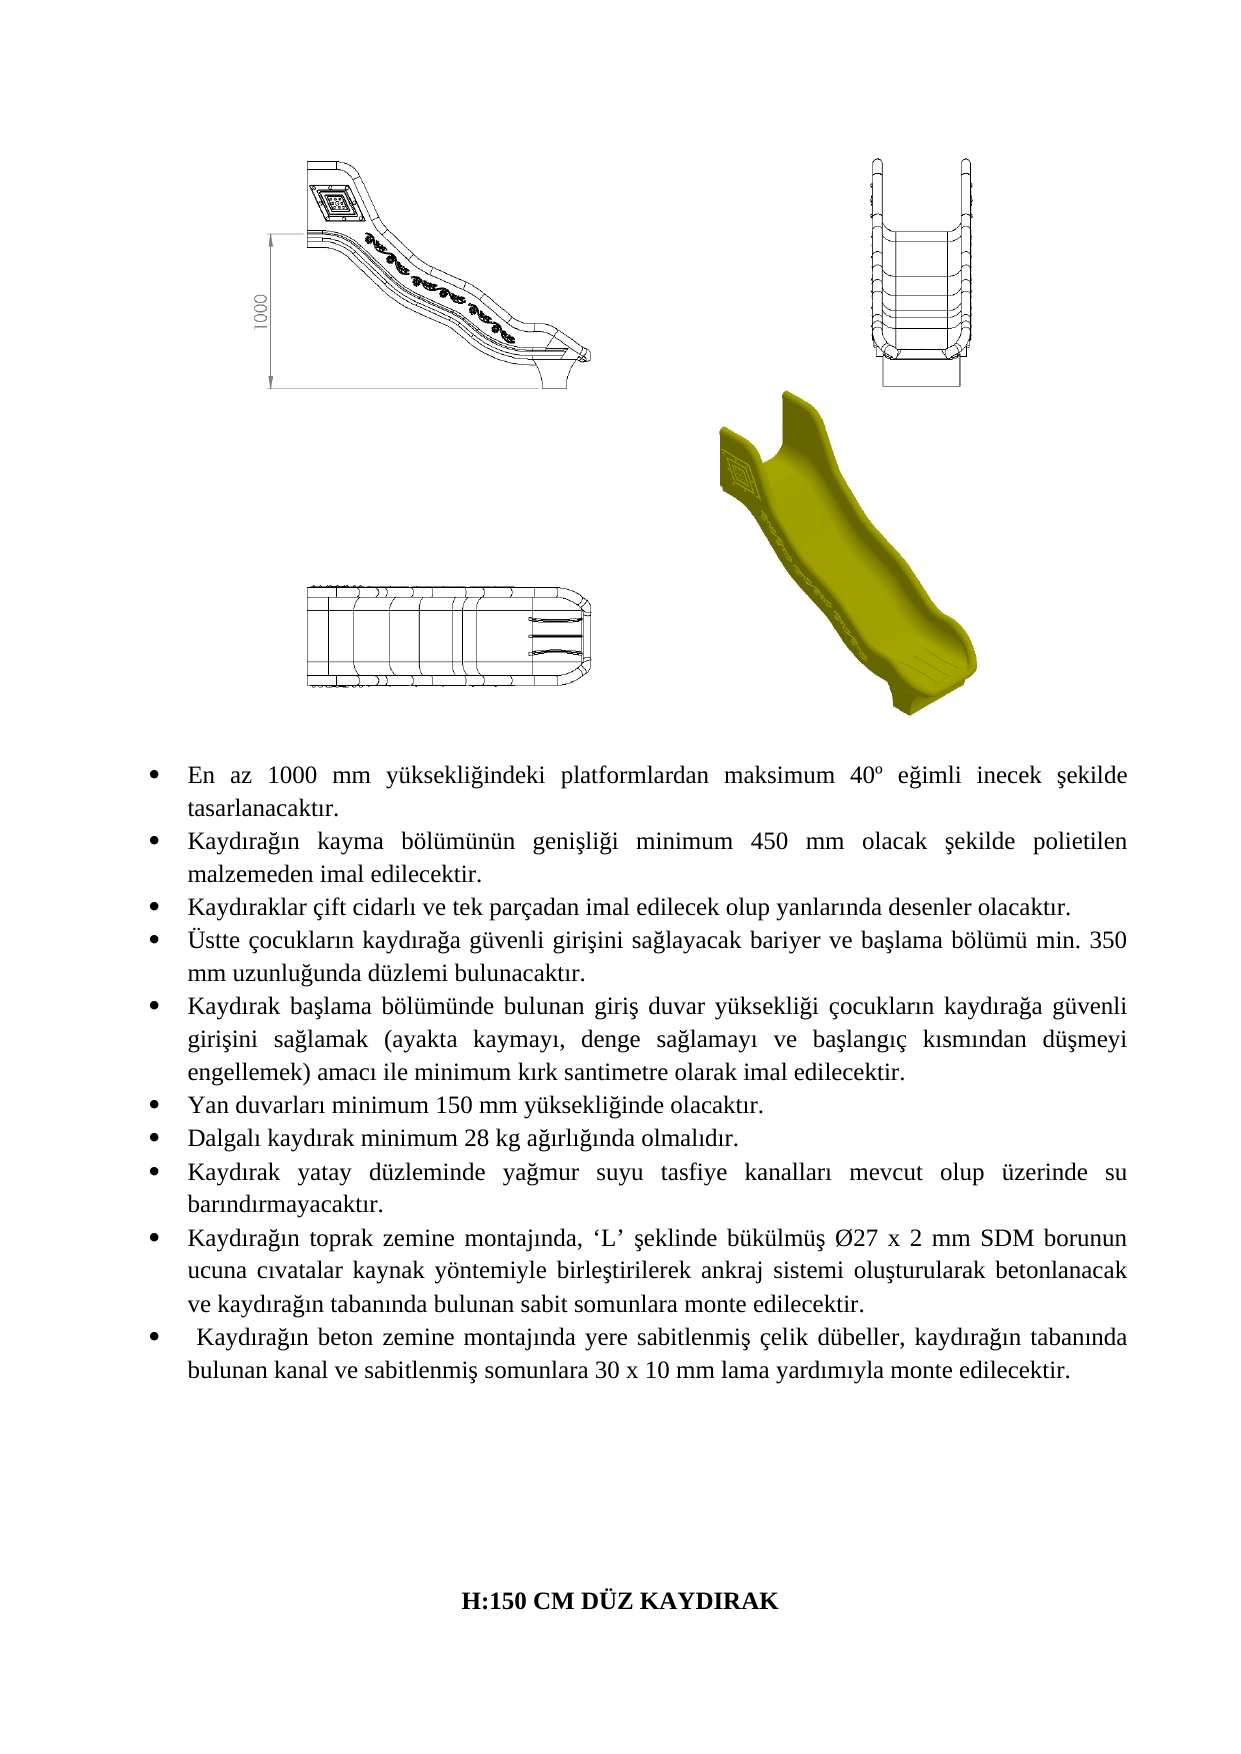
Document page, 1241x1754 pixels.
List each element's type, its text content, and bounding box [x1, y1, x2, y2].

text H:150 CM DÜZ KAYDIRAK [112, 1586, 1128, 1614]
list En az 1000 mm yüksekliğindeki platformlardan maksimum 40º eğimli inecek şekilde tasarlanacaktır. [150, 760, 1128, 822]
list Yan duvarları minimum 150 mm yüksekliğinde olacaktır. [150, 1091, 1128, 1119]
list Dalgalı kaydırak minimum 28 kg ağırlığında olmalıdır. [150, 1123, 1128, 1152]
list Üstte çocukların kaydırağa güvenli girişini sağlayacak bariyer ve başlama bölümü min. 350 mm uzunluğunda düzlemi bulunacaktır. [150, 925, 1128, 987]
list Kaydırak yatay düzleminde yağmur suyu tasfiye kanalları mevcut olup üzerinde su barındırmayacaktır. [150, 1157, 1128, 1218]
list Kaydırağın toprak zemine montajında, ‘L’ şeklinde bükülmüş Ø27 x 2 mm SDM borunun ucuna cıvatalar kaynak yöntemiyle birleştirilerek ankraj sistemi oluşturularak betonlanacak ve kaydırağın tabanında bulunan sabit somunlara monte edilecektir. [150, 1223, 1128, 1317]
list Kaydırağın kayma bölümünün genişliği minimum 450 mm olacak şekilde polietilen malzemeden imal edilecektir. [150, 826, 1128, 888]
list Kaydıraklar çift cidarlı ve tek parçadan imal edilecek olup yanlarında desenler olacaktır. [150, 892, 1128, 921]
picture [239, 145, 1002, 724]
list Kaydırak başlama bölümünde bulunan giriş duvar yüksekliği çocukların kaydırağa güvenli girişini sağlamak (ayakta kaymayı, denge sağlamayı ve başlangıç kısmından düşmeyi engellemek) amacı ile minimum kırk santimetre olarak imal edilecektir. [150, 991, 1128, 1086]
list Kaydırağın beton zemine montajında yere sabitlenmiş çelik dübeller, kaydırağın tabanında bulunan kanal ve sabitlenmiş somunlara 30 x 10 mm lama yardımıyla monte edilecektir. [150, 1322, 1128, 1383]
